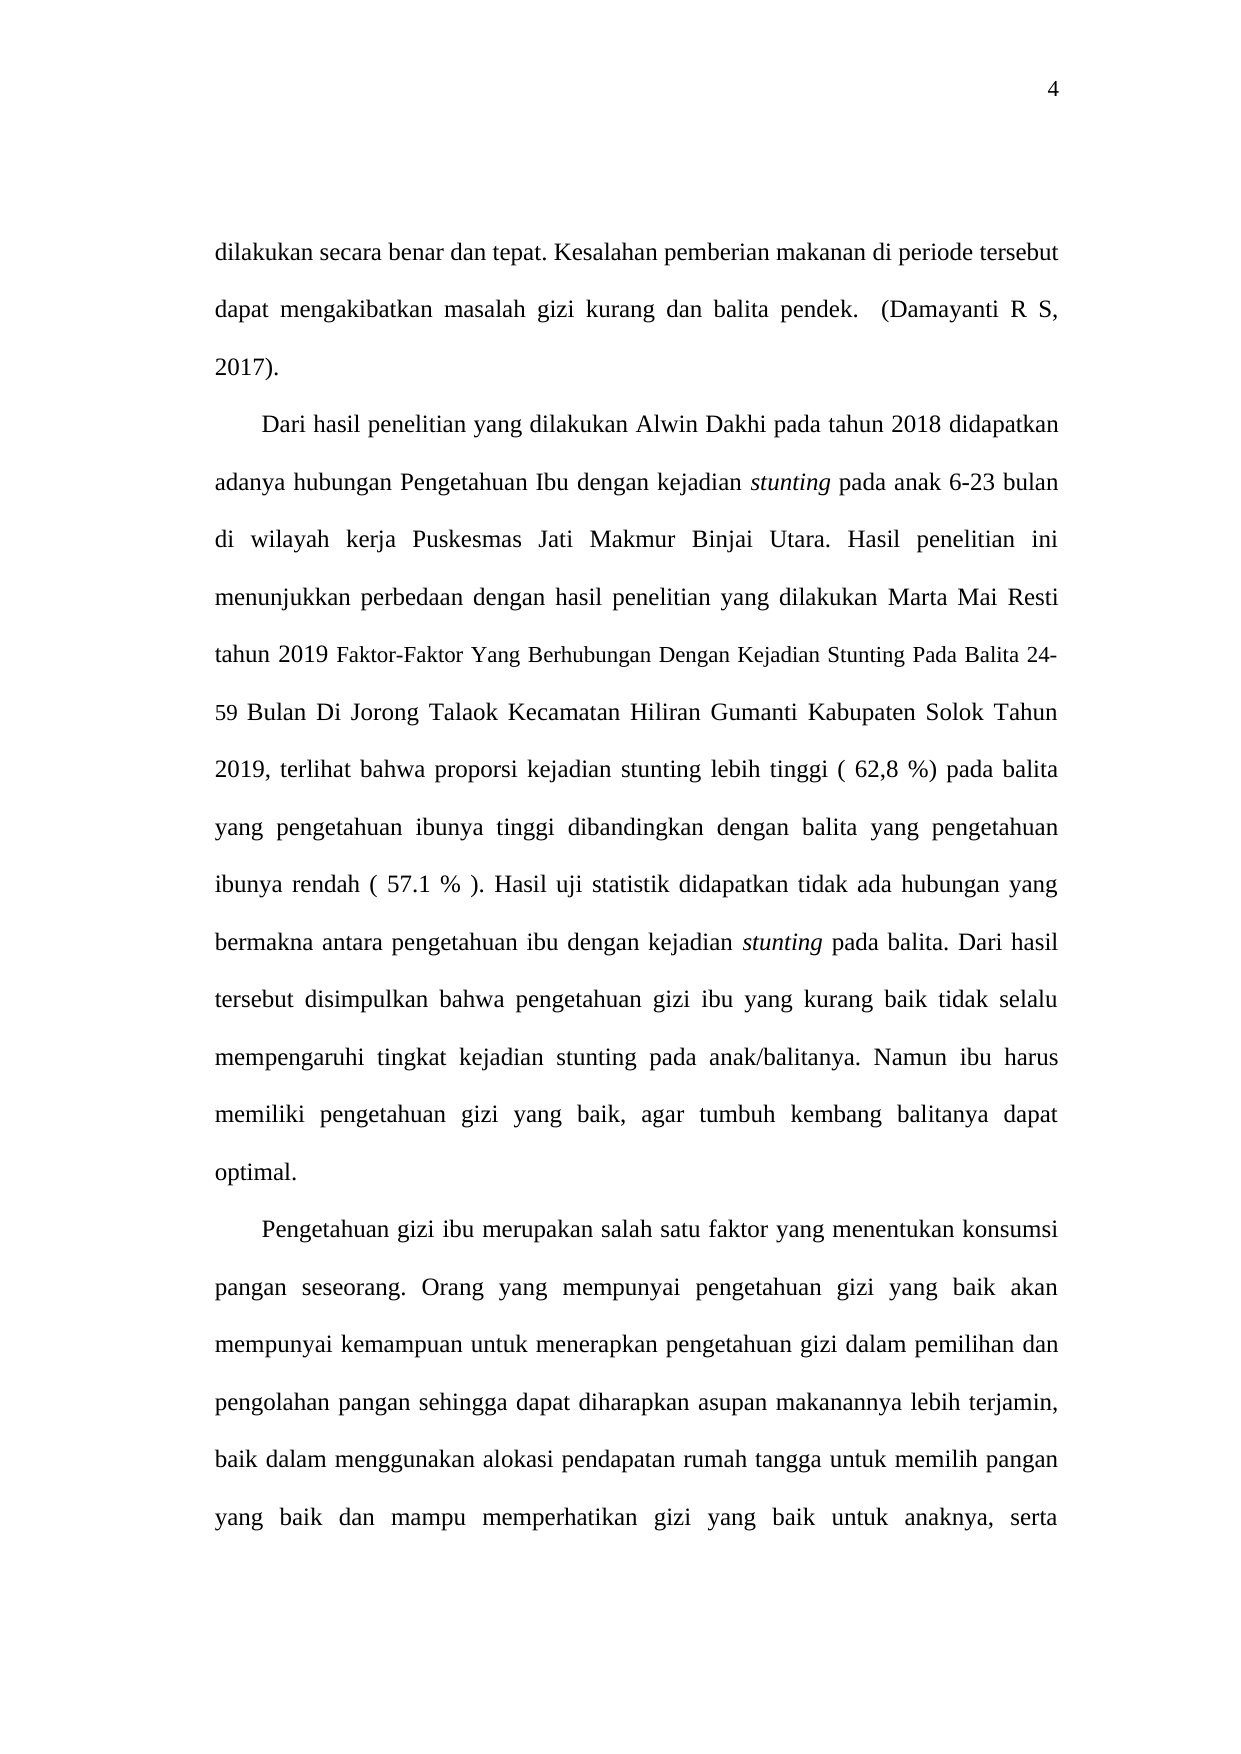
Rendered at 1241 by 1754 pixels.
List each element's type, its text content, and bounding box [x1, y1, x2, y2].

text Dari hasil penelitian yang dilakukan Alwin Dakhi pada tahun 2018 didapatkan adanya hubungan Pengetahuan Ibu dengan kejadian stunting pada anak 6-23 bulan di wilayah kerja Puskesmas Jati Makmur Binjai Utara. Hasil penelitian ini menunjukkan perbedaan dengan hasil penelitian yang dilakukan Marta Mai Resti tahun 2019 Faktor-Faktor Yang Berhubungan Dengan Kejadian Stunting Pada Balita 24-59 Bulan Di Jorong Talaok Kecamatan Hiliran Gumanti Kabupaten Solok Tahun 2019, terlihat bahwa proporsi kejadian stunting lebih tinggi ( 62,8 %) pada balita yang pengetahuan ibunya tinggi dibandingkan dengan balita yang pengetahuan ibunya rendah ( 57.1 % ). Hasil uji statistik didapatkan tidak ada hubungan yang bermakna antara pengetahuan ibu dengan kejadian stunting pada balita. Dari hasil tersebut disimpulkan bahwa pengetahuan gizi ibu yang kurang baik tidak selalu mempengaruhi tingkat kejadian stunting pada anak/balitanya. Namun ibu harus memiliki pengetahuan gizi yang baik, agar tumbuh kembang balitanya dapat optimal. [214, 409, 1059, 1186]
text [214, 237, 1059, 381]
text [214, 1214, 1059, 1531]
